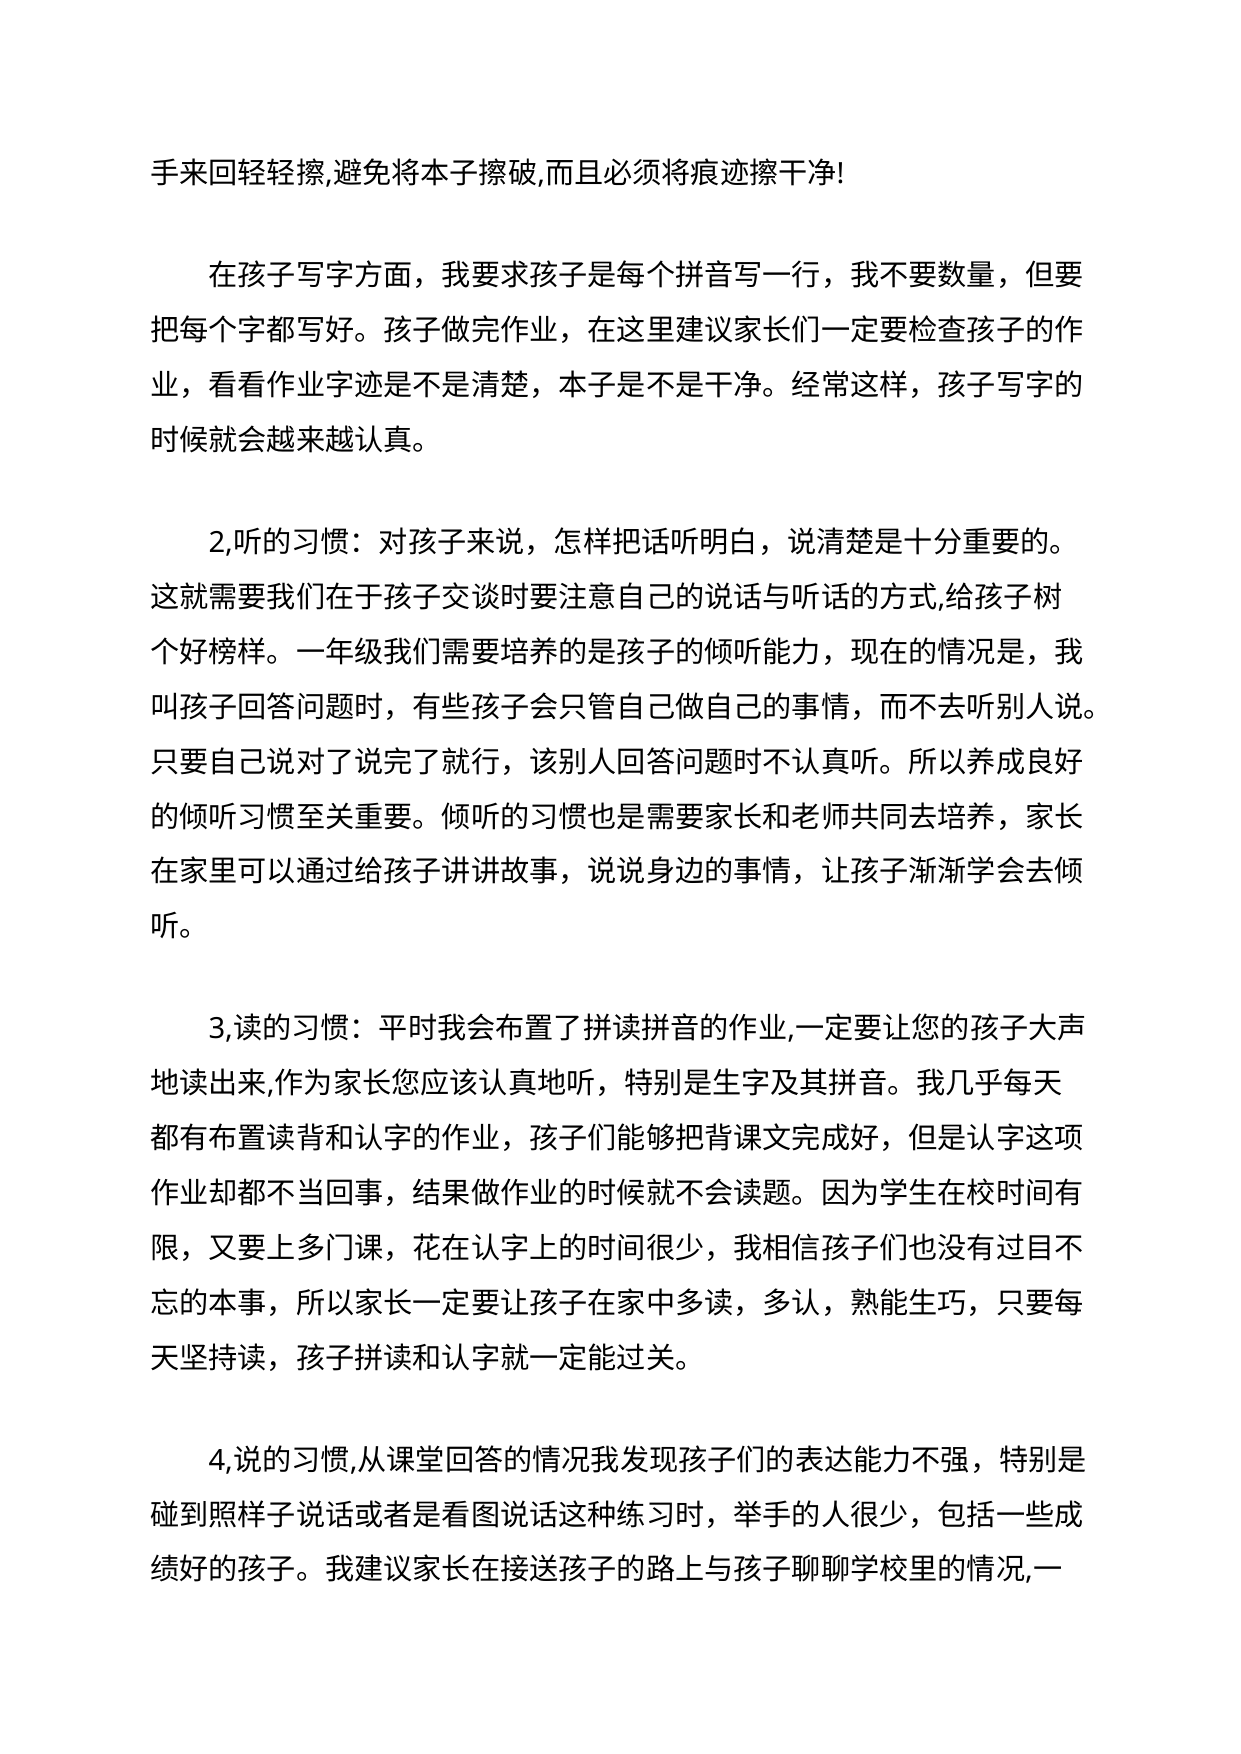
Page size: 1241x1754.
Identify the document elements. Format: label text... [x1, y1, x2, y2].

text 3,读的习惯：平时我会布置了拼读拼音的作业,一定要让您的孩子大声地读出来,作为家长您应该认真地听，特别是生字及其拼音。我几乎每天都有布置读背和认字的作业，孩子们能够把背课文完成好，但是认字这项作业却都不当回事，结果做作业的时候就不会读题。因为学生在校时间有限，又要上多门课，花在认字上的时间很少，我相信孩子们也没有过目不忘的本事，所以家长一定要让孩子在家中多读，多认，熟能生巧，只要每天坚持读，孩子拼读和认字就一定能过关。 [150, 1005, 1090, 1377]
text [150, 150, 1090, 192]
text 2,听的习惯：对孩子来说，怎样把话听明白，说清楚是十分重要的。这就需要我们在于孩子交谈时要注意自己的说话与听话的方式,给孩子树个好榜样。一年级我们需要培养的是孩子的倾听能力，现在的情况是，我叫孩子回答问题时，有些孩子会只管自己做自己的事情，而不去听别人说。只要自己说对了说完了就行，该别人回答问题时不认真听。所以养成良好的倾听习惯至关重要。倾听的习惯也是需要家长和老师共同去培养，家长在家里可以通过给孩子讲讲故事，说说身边的事情，让孩子渐渐学会去倾听。 [150, 518, 1090, 945]
text 在孩子写字方面，我要求孩子是每个拼音写一行，我不要数量，但要把每个字都写好。孩子做完作业，在这里建议家长们一定要检查孩子的作业，看看作业字迹是不是清楚，本子是不是干净。经常这样，孩子写字的时候就会越来越认真。 [150, 252, 1090, 459]
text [150, 1436, 1090, 1588]
